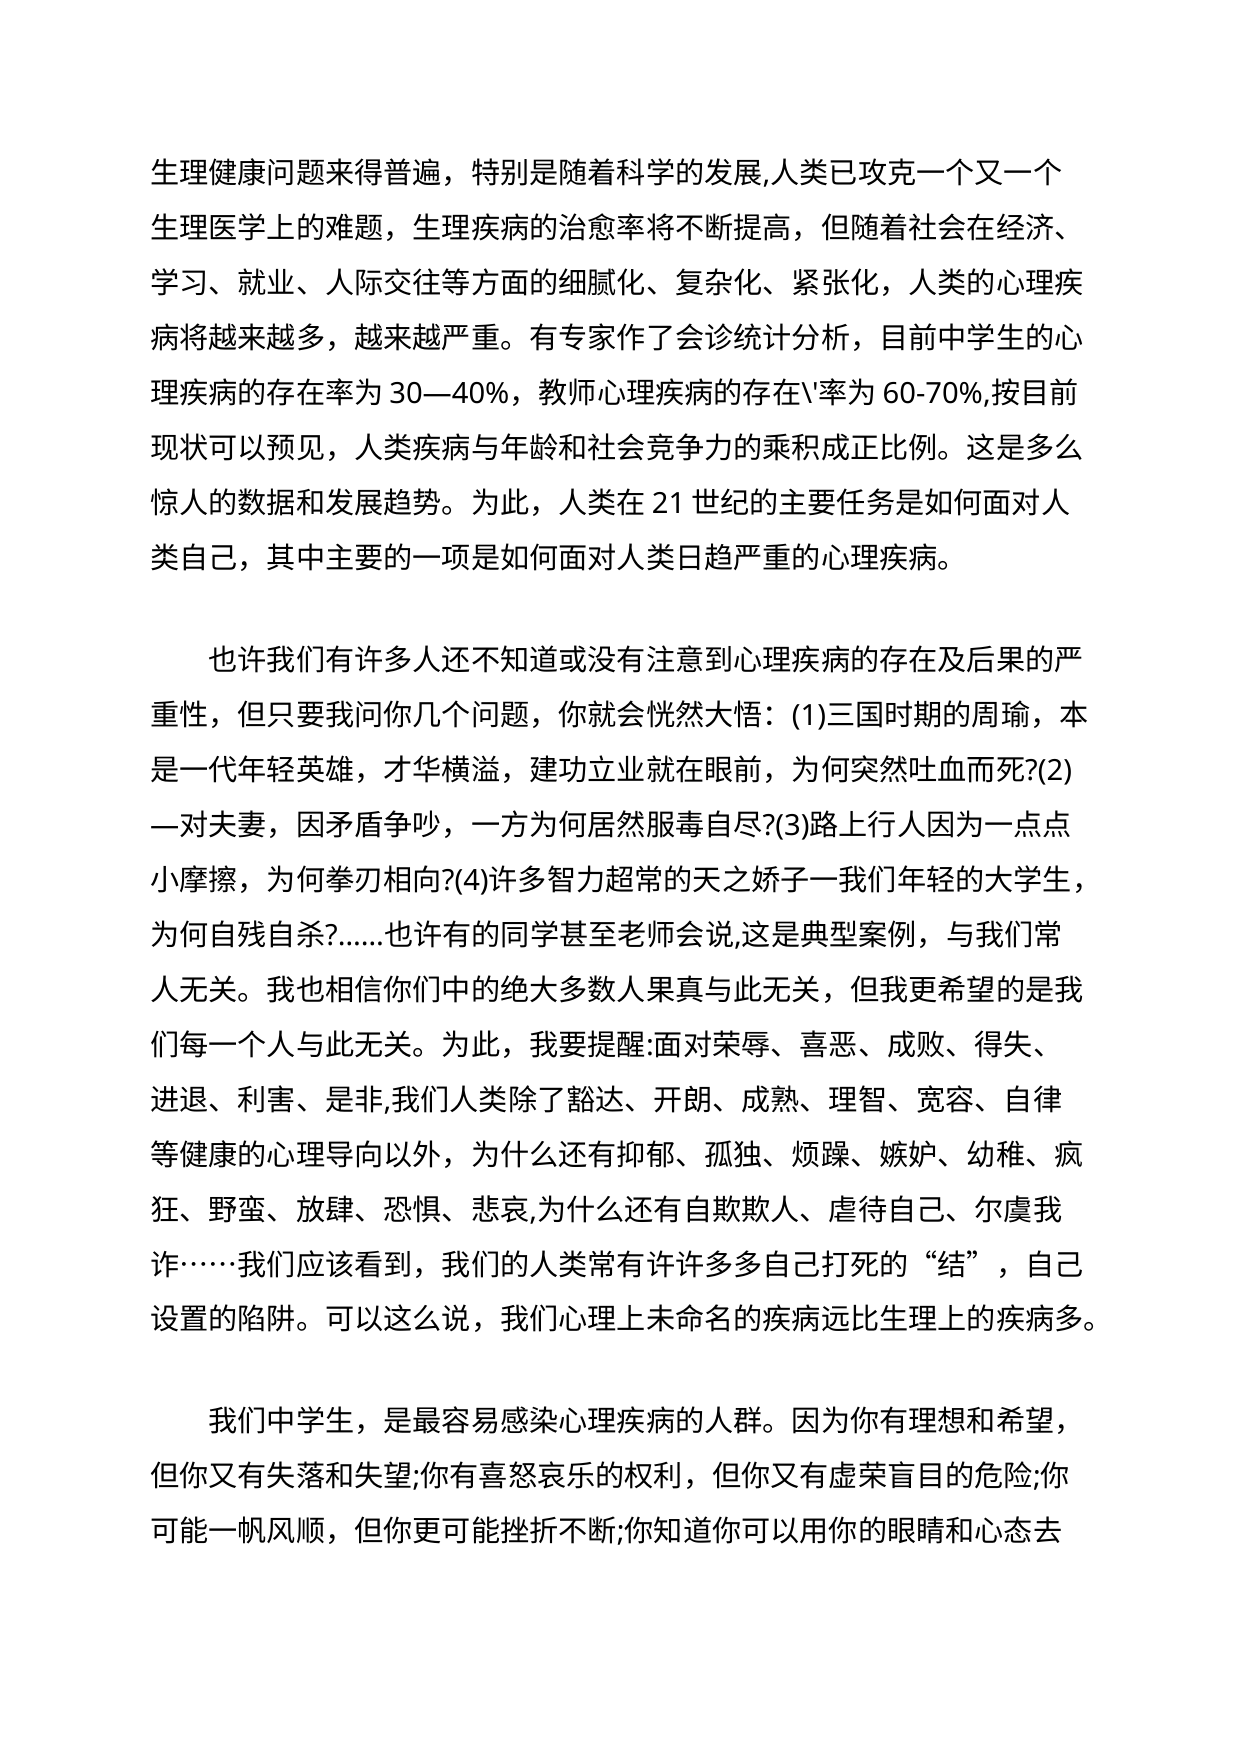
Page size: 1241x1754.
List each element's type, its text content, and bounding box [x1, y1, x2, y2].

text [150, 150, 1090, 577]
text 也许我们有许多人还不知道或没有注意到心理疾病的存在及后果的严重性，但只要我问你几个问题，你就会恍然大悟：(1)三国时期的周瑜，本是一代年轻英雄，才华横溢，建功立业就在眼前，为何突然吐血而死?(2)—对夫妻，因矛盾争吵，一方为何居然服毒自尽?(3)路上行人因为一点点小摩擦，为何拳刃相向?(4)许多智力超常的天之娇子一我们年轻的大学生，为何自残自杀?……也许有的同学甚至老师会说,这是典型案例，与我们常人无关。我也相信你们中的绝大多数人果真与此无关，但我更希望的是我们每一个人与此无关。为此，我要提醒:面对荣辱、喜恶、成败、得失、进退、利害、是非,我们人类除了豁达、开朗、成熟、理智、宽容、自律等健康的心理导向以外，为什么还有抑郁、孤独、烦躁、嫉妒、幼稚、疯狂、野蛮、放肆、恐惧、悲哀,为什么还有自欺欺人、虐待自己、尔虞我诈……我们应该看到，我们的人类常有许许多多自己打死的“结”，自己设置的陷阱。可以这么说，我们心理上未命名的疾病远比生理上的疾病多。 [150, 636, 1090, 1338]
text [150, 1398, 1090, 1550]
